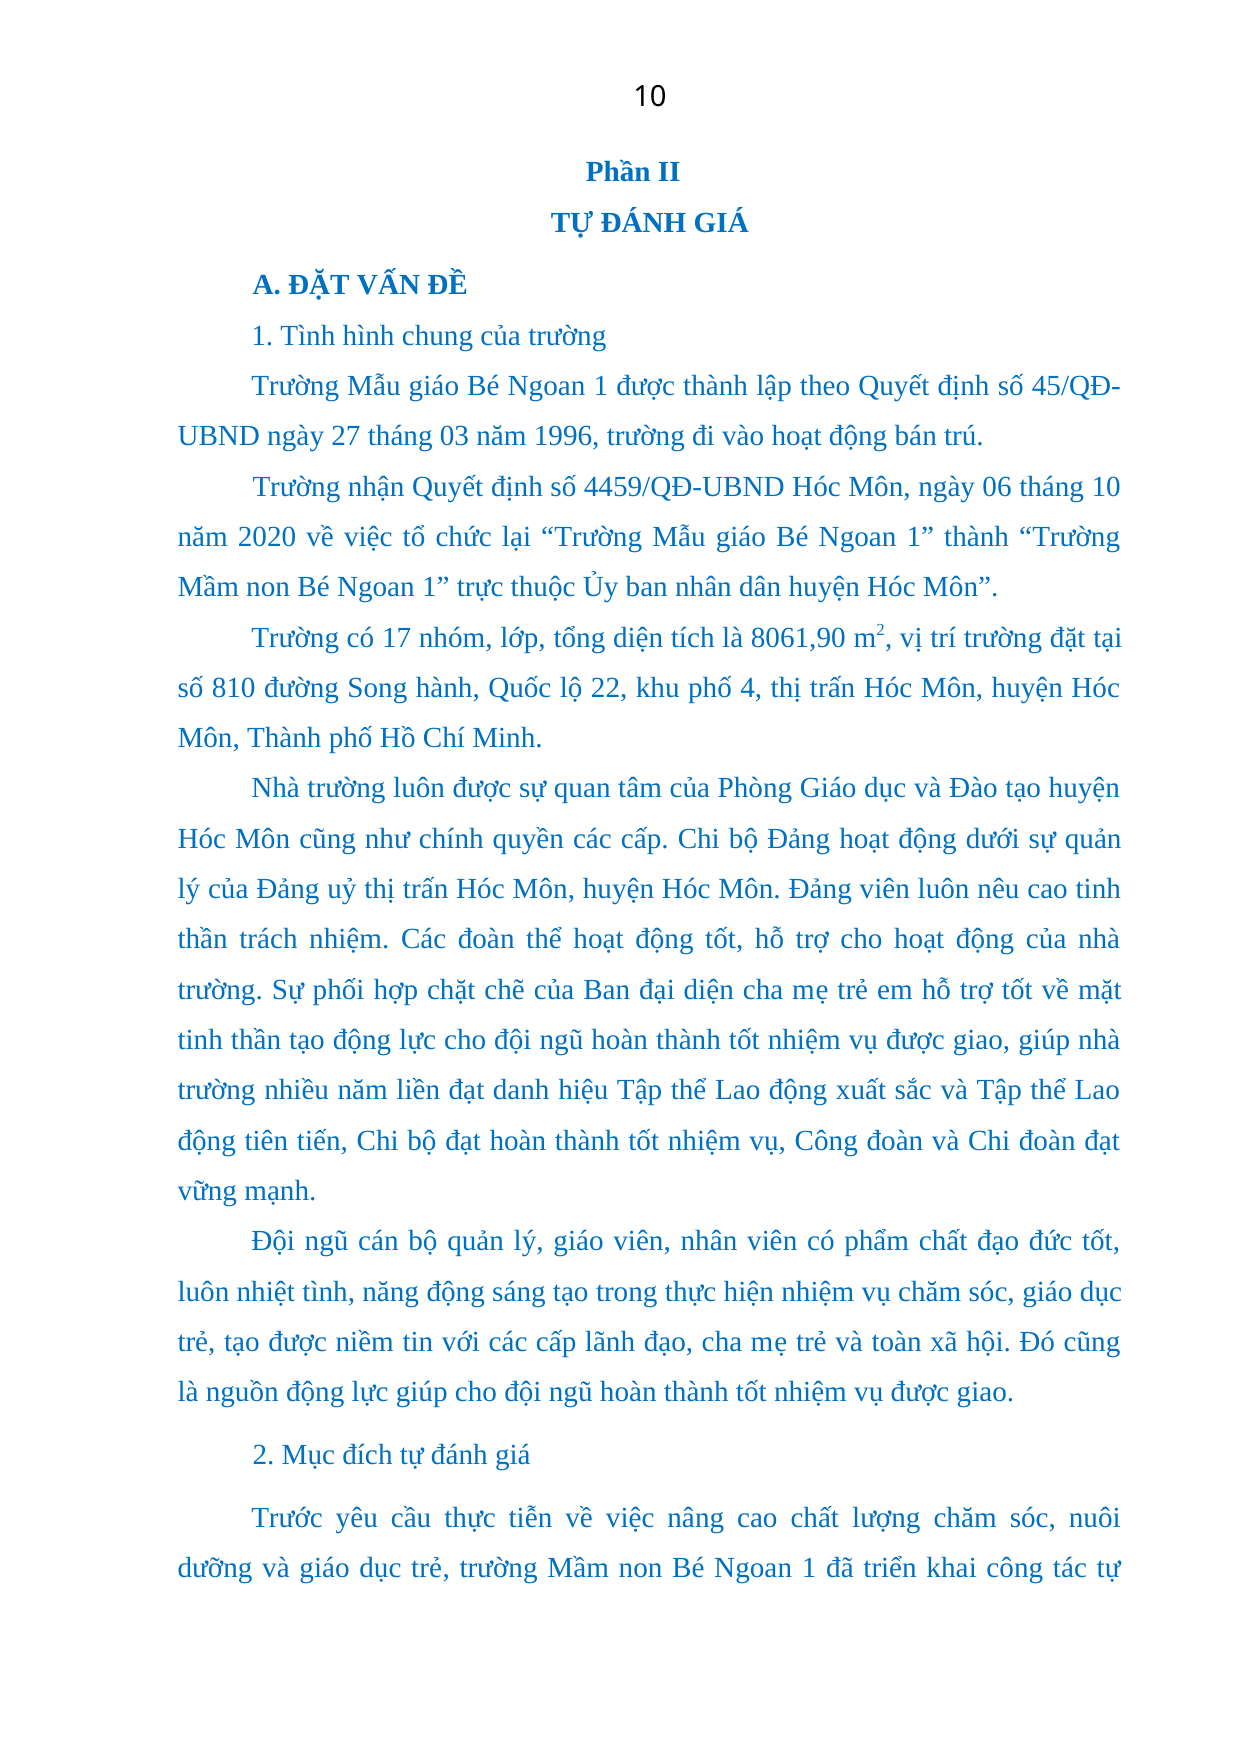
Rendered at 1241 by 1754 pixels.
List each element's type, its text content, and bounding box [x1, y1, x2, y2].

text Phần II [177, 154, 1122, 188]
text Trường có 17 nhóm, lớp, tổng diện tích là 8061,90 m2, vị trí trường đặt tại số 810 đường Song hành, Quốc lộ 22, khu phố 4, thị trấn Hóc Môn, huyện Hóc Môn, Thành phố Hồ Chí Minh. [177, 620, 1122, 754]
subtitle Đội ngũ cán bộ quản lý, giáo viên, nhân viên có phẩm chất đạo đức tốt, luôn nhiệt tình, năng động sáng tạo trong thực hiện nhiệm vụ chăm sóc, giáo dục trẻ, tạo được niềm tin với các cấp lãnh đạo, cha mẹ trẻ và toàn xã hội. Đó cũng là nguồn động lực giúp cho đội ngũ hoàn thành tốt nhiệm vụ được giao. [177, 1223, 1122, 1408]
text 2. Mục đích tự đánh giá [177, 1437, 1122, 1471]
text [177, 1500, 1122, 1584]
text TỰ ĐÁNH GIÁ [177, 205, 1122, 238]
text Trường nhận Quyết định số 4459/QĐ-UBND Hóc Môn, ngày 06 tháng 10 năm 2020 về việc tổ chức lại “Trường Mẫu giáo Bé Ngoan 1” thành “Trường Mầm non Bé Ngoan 1” trực thuộc Ủy ban nhân dân huyện Hóc Môn”. [177, 469, 1122, 603]
text Trường Mẫu giáo Bé Ngoan 1 được thành lập theo Quyết định số 45/QĐ-UBND ngày 27 tháng 03 năm 1996, trường đi vào hoạt động bán trú. [177, 368, 1122, 452]
text 1. Tình hình chung của trường [177, 318, 1122, 351]
subtitle Nhà trường luôn được sự quan tâm của Phòng Giáo dục và Đào tạo huyện Hóc Môn cũng như chính quyền các cấp. Chi bộ Đảng hoạt động dưới sự quản lý của Đảng uỷ thị trấn Hóc Môn, huyện Hóc Môn. Đảng viên luôn nêu cao tinh thần trách nhiệm. Các đoàn thể hoạt động tốt, hỗ trợ cho hoạt động của nhà trường. Sự phối hợp chặt chẽ của Ban đại diện cha mẹ trẻ em hỗ trợ tốt về mặt tinh thần tạo động lực cho đội ngũ hoàn thành tốt nhiệm vụ được giao, giúp nhà trường nhiều năm liền đạt danh hiệu Tập thể Lao động xuất sắc và Tập thể Lao động tiên tiến, Chi bộ đạt hoàn thành tốt nhiệm vụ, Công đoàn và Chi đoàn đạt vững mạnh. [177, 771, 1122, 1207]
text A. ĐẶT VẤN ĐỀ [177, 267, 1122, 301]
